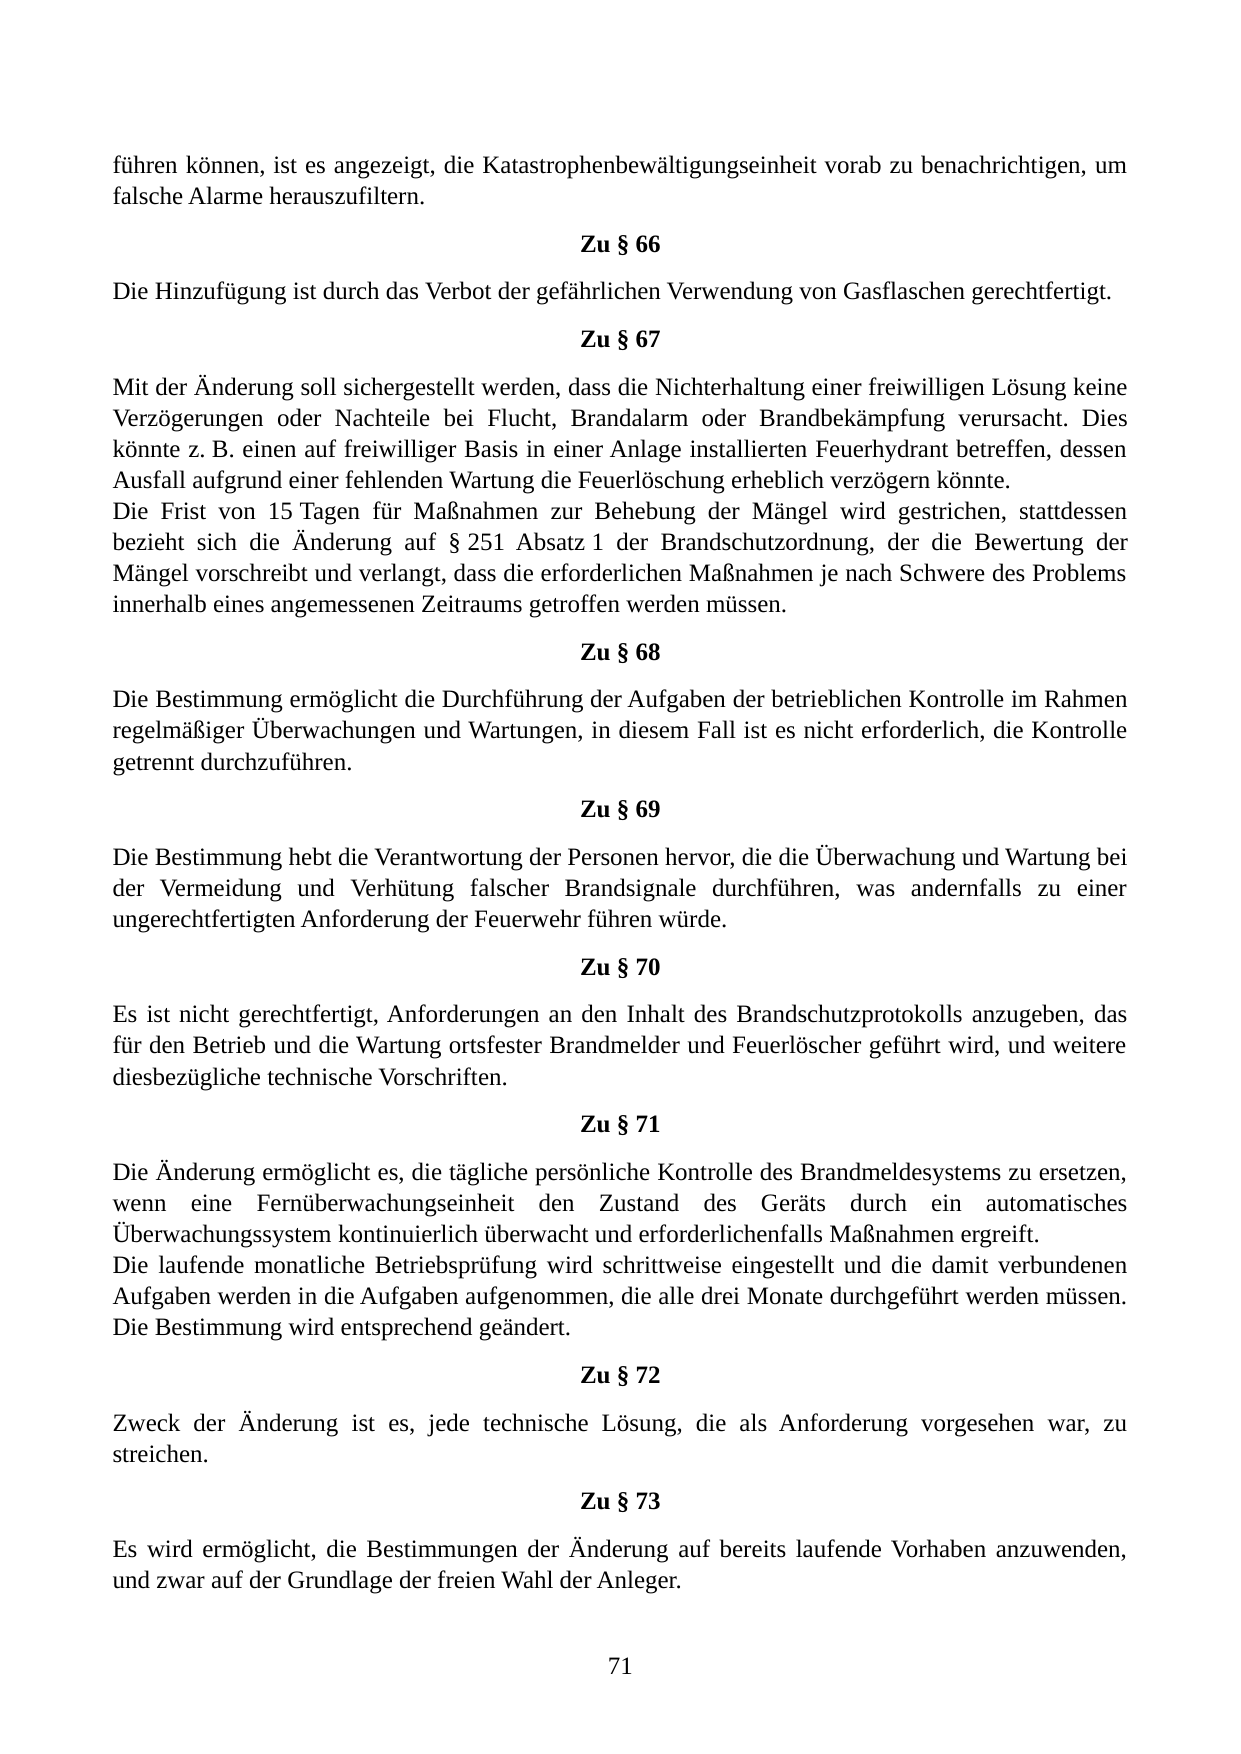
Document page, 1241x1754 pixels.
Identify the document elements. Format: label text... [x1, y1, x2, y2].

text Zu § 69 [112, 794, 1128, 823]
text Zu § 72 [112, 1360, 1128, 1389]
text Die Änderung ermöglicht es, die tägliche persönliche Kontrolle des Brandmeldesystems zu ersetzen, wenn eine Fernüberwachungseinheit den Zustand des Geräts durch ein automatisches Überwachungssystem kontinuierlich überwacht und erforderlichenfalls Maßnahmen ergreift. [112, 1157, 1128, 1248]
text Die Bestimmung ermöglicht die Durchführung der Aufgaben der betrieblichen Kontrolle im Rahmen regelmäßiger Überwachungen und Wartungen, in diesem Fall ist es nicht erforderlich, die Kontrolle getrennt durchzuführen. [112, 684, 1128, 775]
text Die Hinzufügung ist durch das Verbot der gefährlichen Verwendung von Gasflaschen gerechtfertigt. [112, 276, 1128, 305]
text Zweck der Änderung ist es, jede technische Lösung, die als Anforderung vorgesehen war, zu streichen. [112, 1408, 1128, 1467]
text Zu § 68 [112, 637, 1128, 666]
text Zu § 73 [112, 1486, 1128, 1515]
text Mit der Änderung soll sichergestellt werden, dass die Nichterhaltung einer freiwilligen Lösung keine Verzögerungen oder Nachteile bei Flucht, Brandalarm oder Brandbekämpfung verursacht. Dies könnte z. B. einen auf freiwilliger Basis in einer Anlage installierten Feuerhydrant betreffen, dessen Ausfall aufgrund einer fehlenden Wartung die Feuerlöschung erheblich verzögern könnte. [112, 372, 1128, 494]
text Zu § 70 [112, 952, 1128, 981]
text Die laufende monatliche Betriebsprüfung wird schrittweise eingestellt und die damit verbundenen Aufgaben werden in die Aufgaben aufgenommen, die alle drei Monate durchgeführt werden müssen. Die Bestimmung wird entsprechend geändert. [112, 1250, 1128, 1341]
text Zu § 66 [112, 229, 1128, 257]
text Zu § 71 [112, 1109, 1128, 1138]
text Die Bestimmung hebt die Verantwortung der Personen hervor, die die Überwachung und Wartung bei der Vermeidung und Verhütung falscher Brandsignale durchführen, was andernfalls zu einer ungerechtfertigten Anforderung der Feuerwehr führen würde. [112, 842, 1128, 933]
text Die Frist von 15 Tagen für Maßnahmen zur Behebung der Mängel wird gestrichen, stattdessen bezieht sich die Änderung auf § 251 Absatz 1 der Brandschutzordnung, der die Bewertung der Mängel vorschreibt und verlangt, dass die erforderlichen Maßnahmen je nach Schwere des Problems innerhalb eines angemessenen Zeitraums getroffen werden müssen. [112, 496, 1128, 618]
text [112, 150, 1128, 210]
text Es wird ermöglicht, die Bestimmungen der Änderung auf bereits laufende Vorhaben anzuwenden, und zwar auf der Grundlage der freien Wahl der Anleger. [112, 1534, 1128, 1594]
text Es ist nicht gerechtfertigt, Anforderungen an den Inhalt des Brandschutzprotokolls anzugeben, das für den Betrieb und die Wartung ortsfester Brandmelder und Feuerlöscher geführt wird, und weitere diesbezügliche technische Vorschriften. [112, 999, 1128, 1090]
text Zu § 67 [112, 324, 1128, 353]
